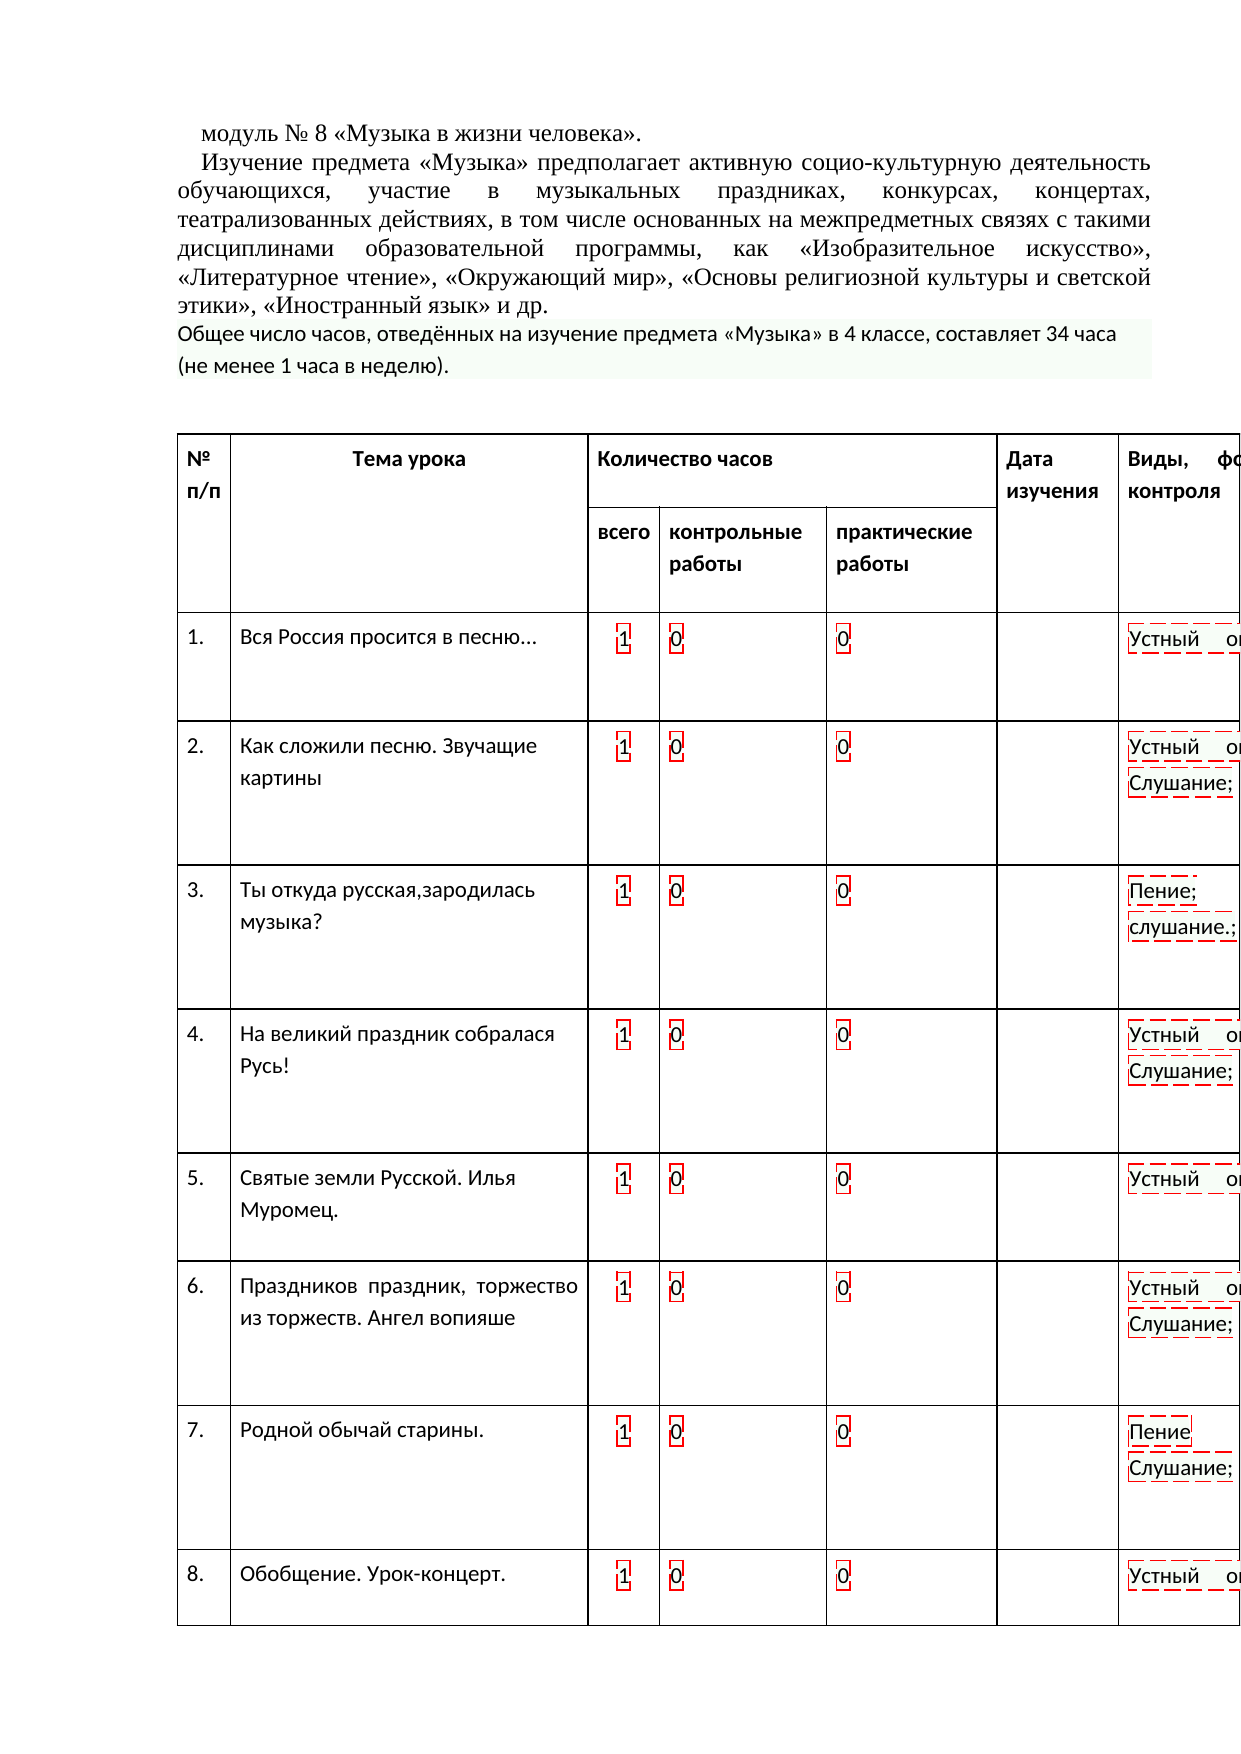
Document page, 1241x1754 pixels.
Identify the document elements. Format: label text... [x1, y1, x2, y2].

table_cell Устный опрос; Слушание; [1119, 722, 1239, 864]
table_header Тема урока [231, 435, 587, 612]
table_cell 0 [660, 1010, 826, 1152]
table_header № п/п [178, 435, 230, 612]
table_cell [998, 866, 1118, 1008]
table_cell всего [589, 508, 659, 612]
table_cell 0 [660, 1154, 826, 1260]
table_cell 4. [178, 1010, 230, 1152]
table_cell 0 [827, 613, 996, 720]
table_cell 0 [660, 1550, 826, 1625]
table_cell 1 [589, 613, 659, 720]
table_cell 3. [178, 866, 230, 1008]
table_cell На великий праздник собралася Русь! [231, 1010, 587, 1152]
table_cell Пение Слушание; [1119, 1406, 1239, 1548]
table_cell [998, 1154, 1118, 1260]
table_cell 0 [660, 866, 826, 1008]
table_cell Вся Россия просится в песню... [231, 613, 587, 720]
table_cell 1 [589, 1154, 659, 1260]
table_cell Устный опрос; Слушание; [1119, 1262, 1239, 1404]
table_cell [998, 1010, 1118, 1152]
table_cell [998, 613, 1118, 720]
table_cell 1. [178, 613, 230, 720]
table_cell Устный опрос; [1119, 613, 1239, 720]
table_cell 0 [827, 722, 996, 864]
table_cell 1 [589, 1406, 659, 1548]
table_cell контрольные работы [660, 508, 826, 612]
table_cell 0 [660, 613, 826, 720]
table_cell 0 [827, 866, 996, 1008]
table_cell Пение; слушание.; [1119, 866, 1239, 1008]
table_cell 0 [827, 1550, 996, 1625]
table_cell 0 [827, 1262, 996, 1404]
table_cell [998, 722, 1118, 864]
table_cell 0 [827, 1010, 996, 1152]
table_header Виды, формы контроля [1119, 435, 1239, 612]
table_cell Родной обычай старины. [231, 1406, 587, 1548]
table_cell 0 [827, 1406, 996, 1548]
table_cell 0 [827, 1154, 996, 1260]
table_cell Как сложили песню. Звучащие картины [231, 722, 587, 864]
table_cell [998, 1550, 1118, 1625]
table_cell 6. [178, 1262, 230, 1404]
table_cell 8. [178, 1550, 230, 1625]
text Общее число часов, отведённых на изучение предмета «Музыка» в 4 классе, составляет 34 часа (не менее 1 часа в неделю). [177, 319, 1152, 379]
table_header Дата изучения [998, 435, 1118, 612]
table_cell Устный опрос; Слушание; [1119, 1010, 1239, 1152]
text модуль № 8 «Музыка в жизни человека». [177, 118, 1152, 147]
table_cell Ты откуда русская,зародилась музыка? [231, 866, 587, 1008]
table_cell 0 [660, 722, 826, 864]
table_cell [998, 1262, 1118, 1404]
table_cell 1 [589, 1262, 659, 1404]
table_cell 1 [589, 722, 659, 864]
table_cell 1 [589, 1010, 659, 1152]
table_cell 0 [660, 1406, 826, 1548]
table_cell Устный опрос; [1119, 1154, 1239, 1260]
table_cell 5. [178, 1154, 230, 1260]
text Изучение предмета «Музыка» предполагает активную социо-культурную деятельность обучающихся, участие в музыкальных праздниках, конкурсах, концертах, театрализованных действиях, в том числе основанных на межпредметных связях с такими дисциплинами образовательной программы, как «Изобразительное искусство», «Литературное чтение», «Окружающий мир», «Основы религиозной культуры и светской этики», «Иностранный язык» и др. [177, 147, 1152, 319]
table_cell практические работы [827, 508, 996, 612]
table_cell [231, 1550, 587, 1625]
table_cell 1 [589, 866, 659, 1008]
table_cell 2. [178, 722, 230, 864]
table_cell 7. [178, 1406, 230, 1548]
table_cell [998, 1406, 1118, 1548]
table_cell 1 [589, 1550, 659, 1625]
table_cell Святые земли Русской. Илья Муромец. [231, 1154, 587, 1260]
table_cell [1119, 1550, 1239, 1625]
table_cell 0 [660, 1262, 826, 1404]
table_cell Праздников праздник, торжество из торжеств. Ангел вопияше [231, 1262, 587, 1404]
table_header Количество часов [589, 435, 996, 506]
